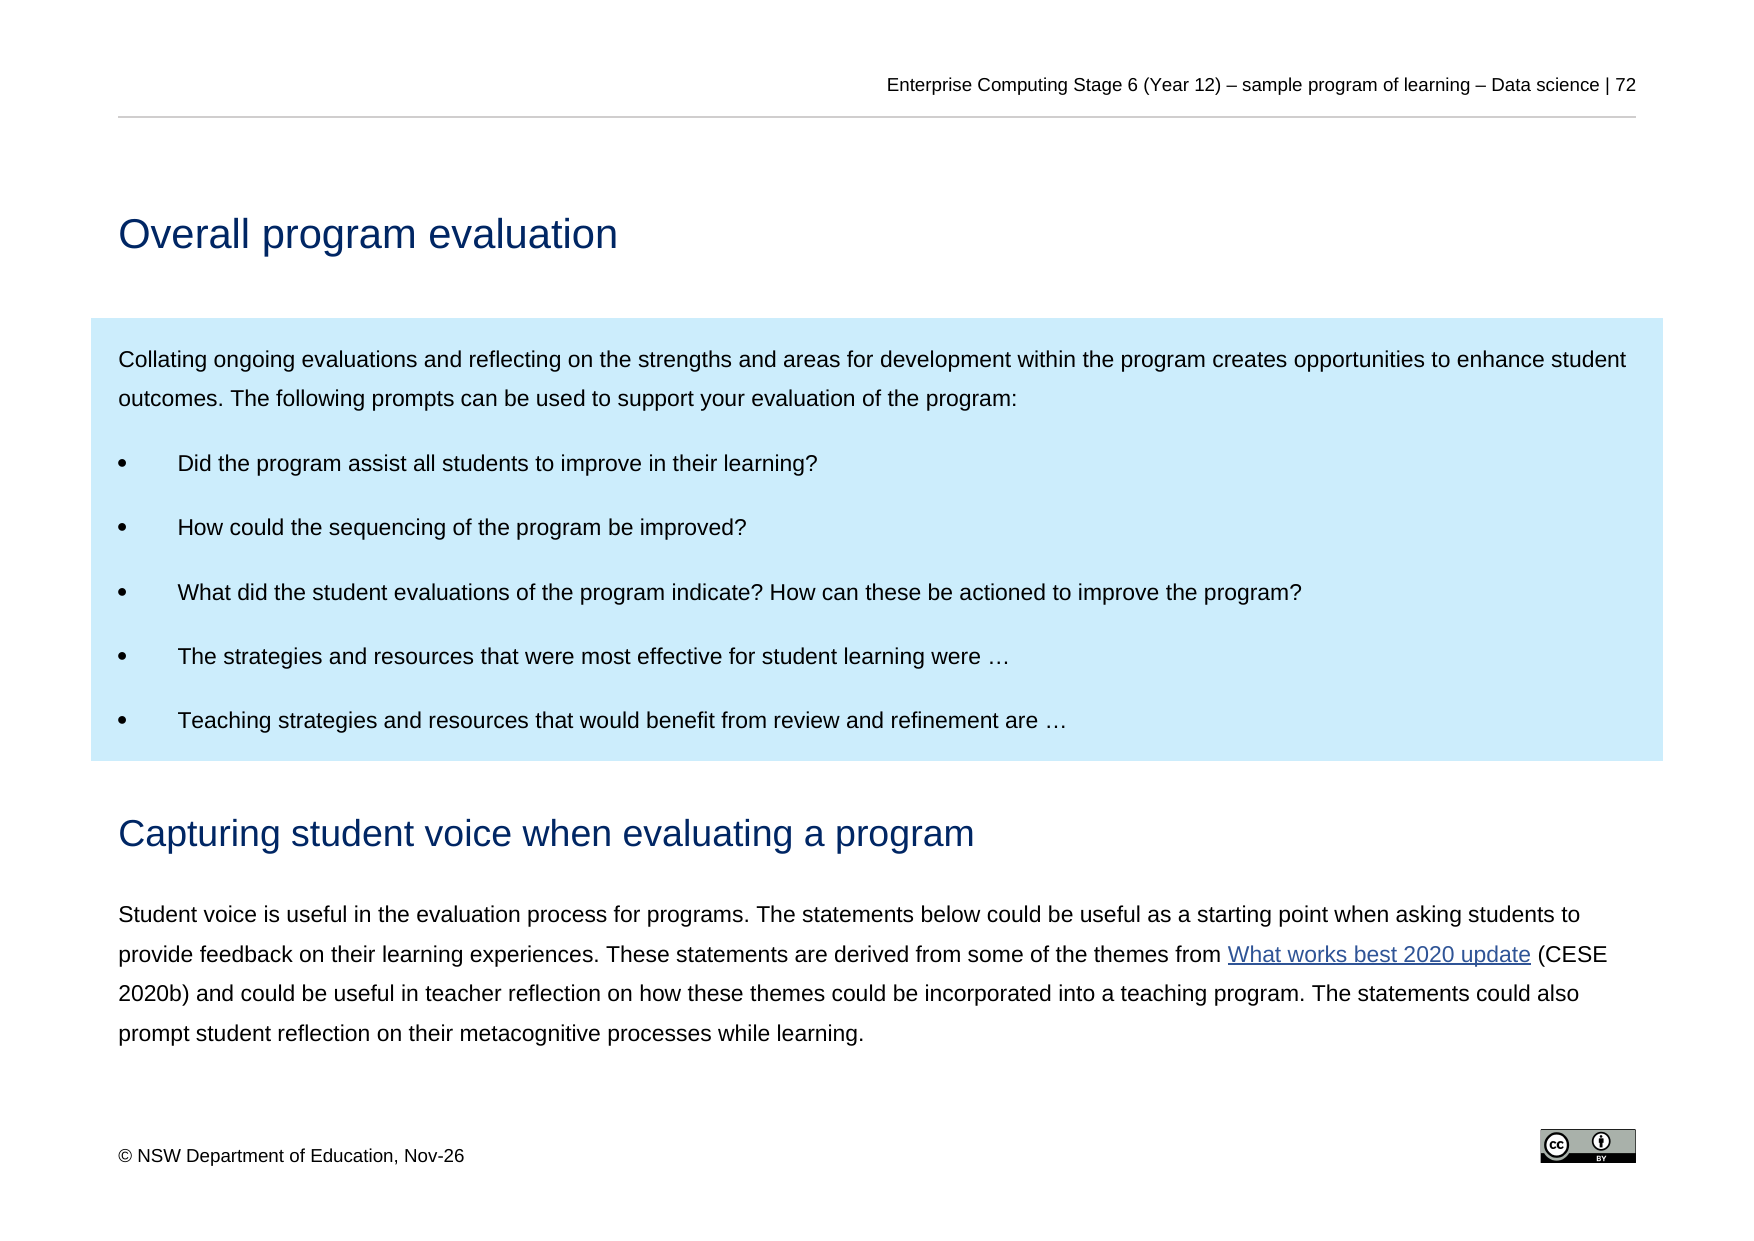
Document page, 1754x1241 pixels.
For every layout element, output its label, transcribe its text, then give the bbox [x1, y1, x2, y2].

subtitle Capturing student voice when evaluating a program [118, 811, 1636, 854]
list The strategies and resources that were most effective for student learning were … [97, 616, 1657, 669]
list How could the sequencing of the program be improved? [97, 487, 1657, 540]
subtitle Overall program evaluation [118, 209, 1636, 257]
list Teaching strategies and resources that would benefit from review and refinement are … [97, 680, 1657, 754]
text Collating ongoing evaluations and reflecting on the strengths and areas for development within the program creates opportunities to enhance student outcomes. The following prompts can be used to support your evaluation of the program: [97, 325, 1657, 411]
text Student voice is useful in the evaluation process for programs. The statements below could be useful as a starting point when asking students to provide feedback on their learning experiences. These statements are derived from some of the themes from What works best 2020 update (CESE 2020b) and could be useful in teacher reflection on how these themes could be incorporated into a teaching program. The statements could also prompt student reflection on their metacognitive processes while learning. [118, 901, 1636, 1046]
picture [1540, 1129, 1636, 1163]
list Did the program assist all students to improve in their learning? [97, 422, 1657, 476]
list What did the student evaluations of the program indicate? How can these be actioned to improve the program? [97, 551, 1657, 605]
